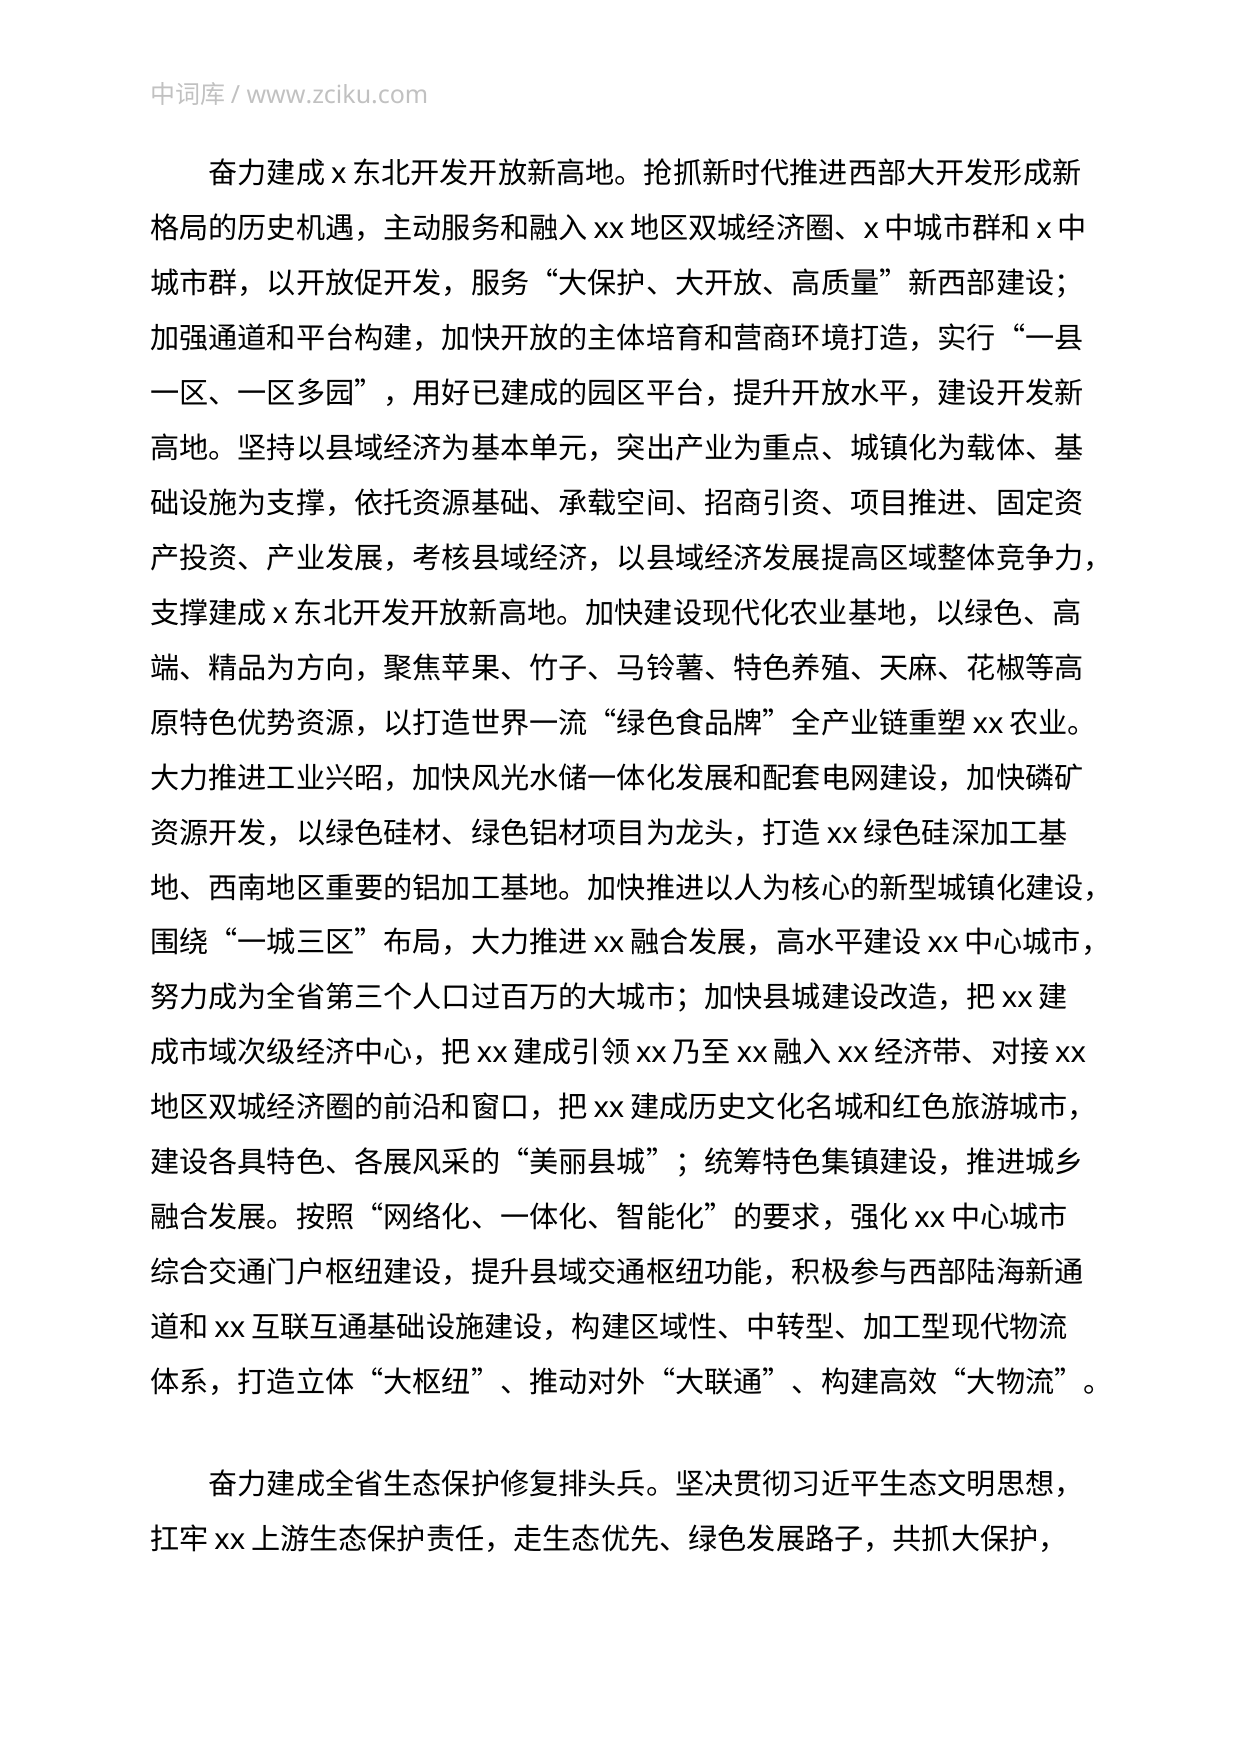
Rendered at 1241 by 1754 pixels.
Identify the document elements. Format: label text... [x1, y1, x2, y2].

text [150, 1461, 1090, 1558]
text 奋力建成x东北开发开放新高地。抢抓新时代推进西部大开发形成新格局的历史机遇，主动服务和融入xx地区双城经济圈、x中城市群和x中城市群，以开放促开发，服务“大保护、大开放、高质量”新西部建设；加强通道和平台构建，加快开放的主体培育和营商环境打造，实行“一县一区、一区多园”，用好已建成的园区平台，提升开放水平，建设开发新高地。坚持以县域经济为基本单元，突出产业为重点、城镇化为载体、基础设施为支撑，依托资源基础、承载空间、招商引资、项目推进、固定资产投资、产业发展，考核县域经济，以县域经济发展提高区域整体竞争力，支撑建成x东北开发开放新高地。加快建设现代化农业基地，以绿色、高端、精品为方向，聚焦苹果、竹子、马铃薯、特色养殖、天麻、花椒等高原特色优势资源，以打造世界一流“绿色食品牌”全产业链重塑xx农业。大力推进工业兴昭，加快风光水储一体化发展和配套电网建设，加快磷矿资源开发，以绿色硅材、绿色铝材项目为龙头，打造xx绿色硅深加工基地、西南地区重要的铝加工基地。加快推进以人为核心的新型城镇化建设，围绕“一城三区”布局，大力推进xx融合发展，高水平建设xx中心城市，努力成为全省第三个人口过百万的大城市；加快县城建设改造，把xx建成市域次级经济中心，把xx建成引领xx乃至xx融入xx经济带、对接xx地区双城经济圈的前沿和窗口，把xx建成历史文化名城和红色旅游城市，建设各具特色、各展风采的“美丽县城”；统筹特色集镇建设，推进城乡融合发展。按照“网络化、一体化、智能化”的要求，强化xx中心城市综合交通门户枢纽建设，提升县域交通枢纽功能，积极参与西部陆海新通道和xx互联互通基础设施建设，构建区域性、中转型、加工型现代物流体系，打造立体“大枢纽”、推动对外“大联通”、构建高效“大物流”。 [150, 150, 1090, 1401]
